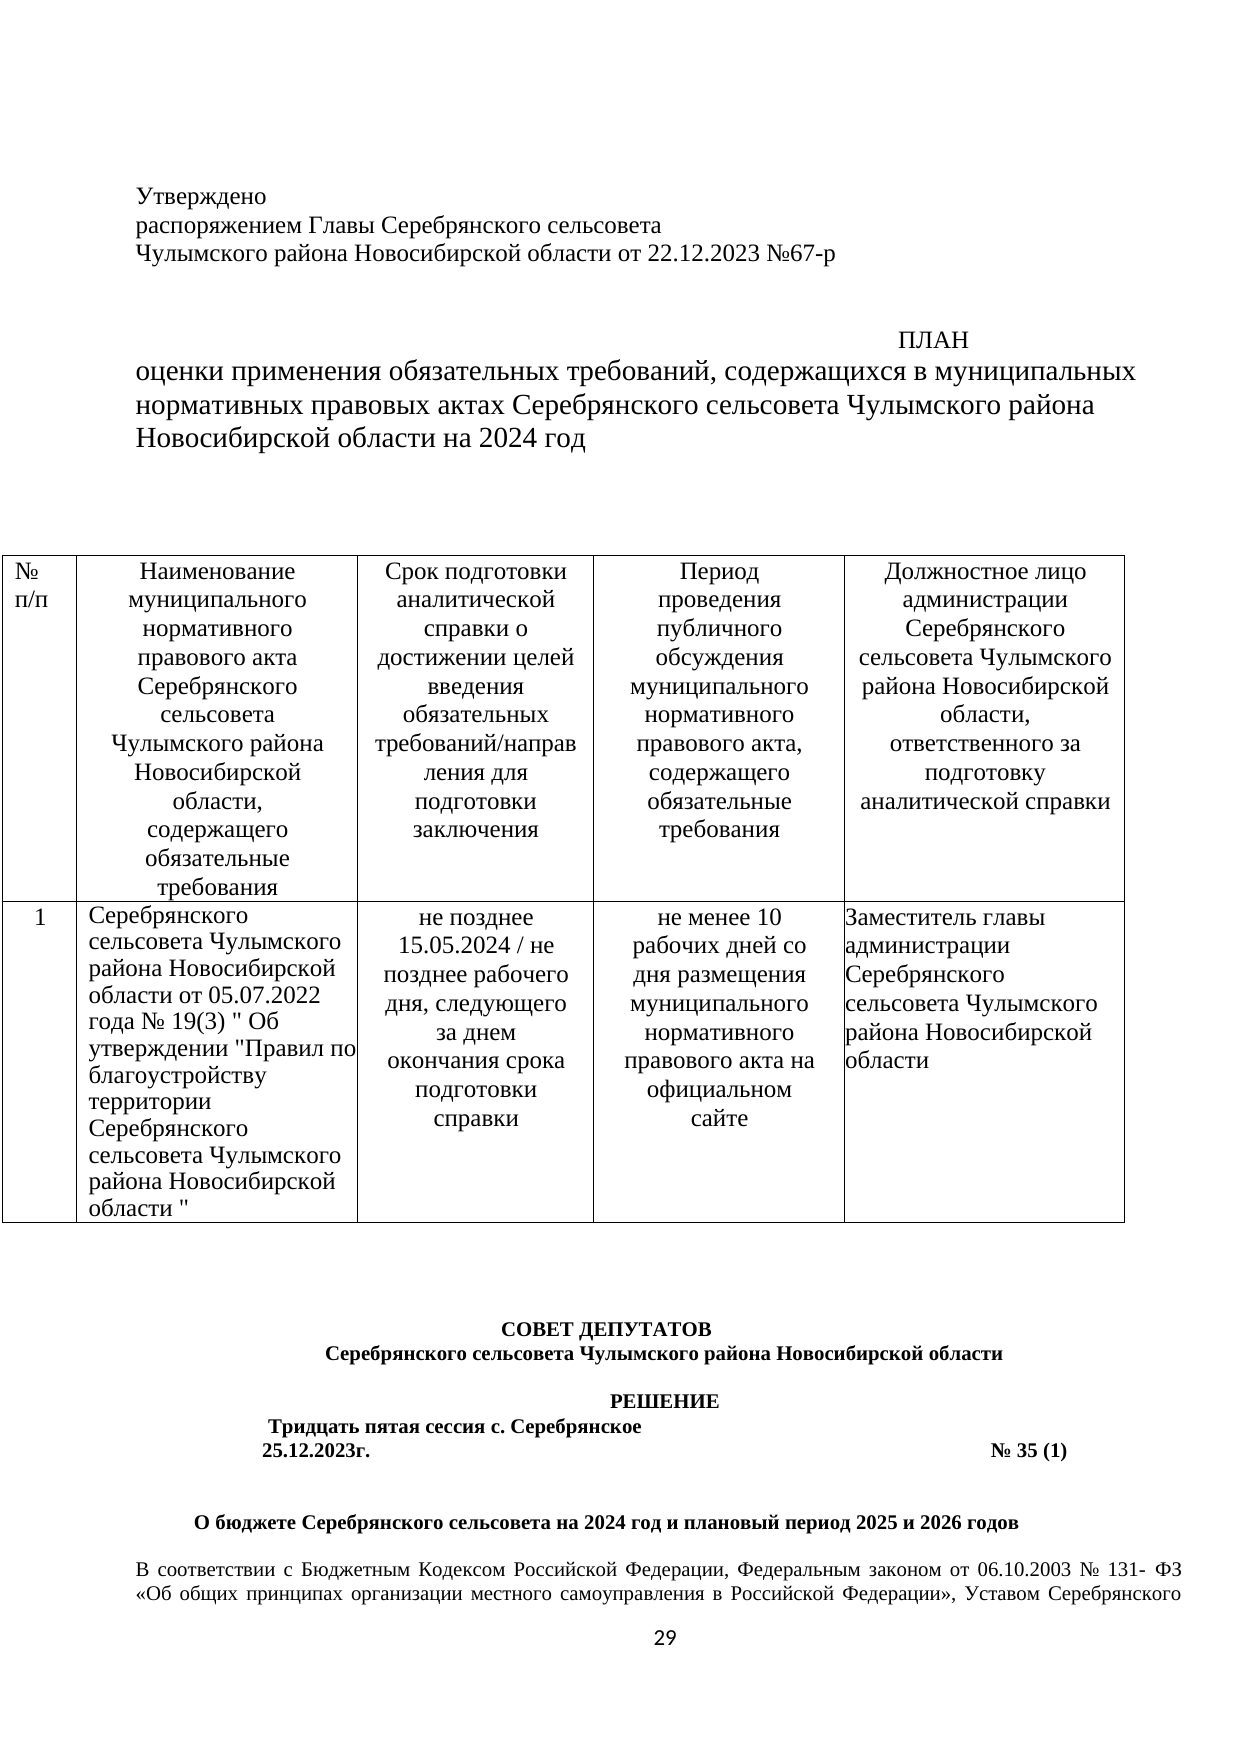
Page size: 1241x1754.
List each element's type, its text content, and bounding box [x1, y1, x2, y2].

table_header № п/п [3, 556, 76, 901]
text Серебрянского сельсовета Чулымского района Новосибирской области [135, 1341, 1192, 1365]
table_header Должностное лицо администрации Серебрянского сельсовета Чулымского района Новосибирской области, ответственного за подготовку аналитической справки [845, 556, 1124, 901]
text СОВЕТ ДЕПУТАТОВ [135, 1317, 1077, 1341]
table_cell Заместитель главы администрации Серебрянского сельсовета Чулымского района Новосибирской области [845, 902, 1124, 1222]
table_header Наименование муниципального нормативного правового акта Серебрянского сельсовета Чулымского района Новосибирской области, содержащего обязательные требования [77, 556, 357, 901]
table_cell не позднее 15.05.2024 / не позднее рабочего дня, следующего за днем окончания срока подготовки справки [358, 902, 593, 1222]
table_cell Серебрянского сельсовета Чулымского района Новосибирской области от 05.07.2022 года № 19(3) " Об утверждении "Правил по благоустройству территории Серебрянского сельсовета Чулымского района Новосибирской области " [77, 902, 357, 1222]
text 25.12.2023г. № 35 (1) [135, 1438, 1193, 1462]
table_header Период проведения публичного обсуждения муниципального нормативного правового акта, содержащего обязательные требования [594, 556, 844, 901]
text О бюджете Серебрянского сельсовета на 2024 год и плановый период 2025 и 2026 годов [135, 1510, 1077, 1534]
table_cell 1 [3, 902, 76, 1222]
text РЕШЕНИЕ [135, 1389, 1193, 1413]
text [135, 1557, 1182, 1605]
text Тридцать пятая сессия с. Серебрянское [135, 1414, 774, 1438]
table_header Срок подготовки аналитической справки о достижении целей введения обязательных требований/направления для подготовки заключения [358, 556, 593, 901]
table_cell не менее 10 рабочих дней со дня размещения муниципального нормативного правового акта на официальном сайте [594, 902, 844, 1222]
